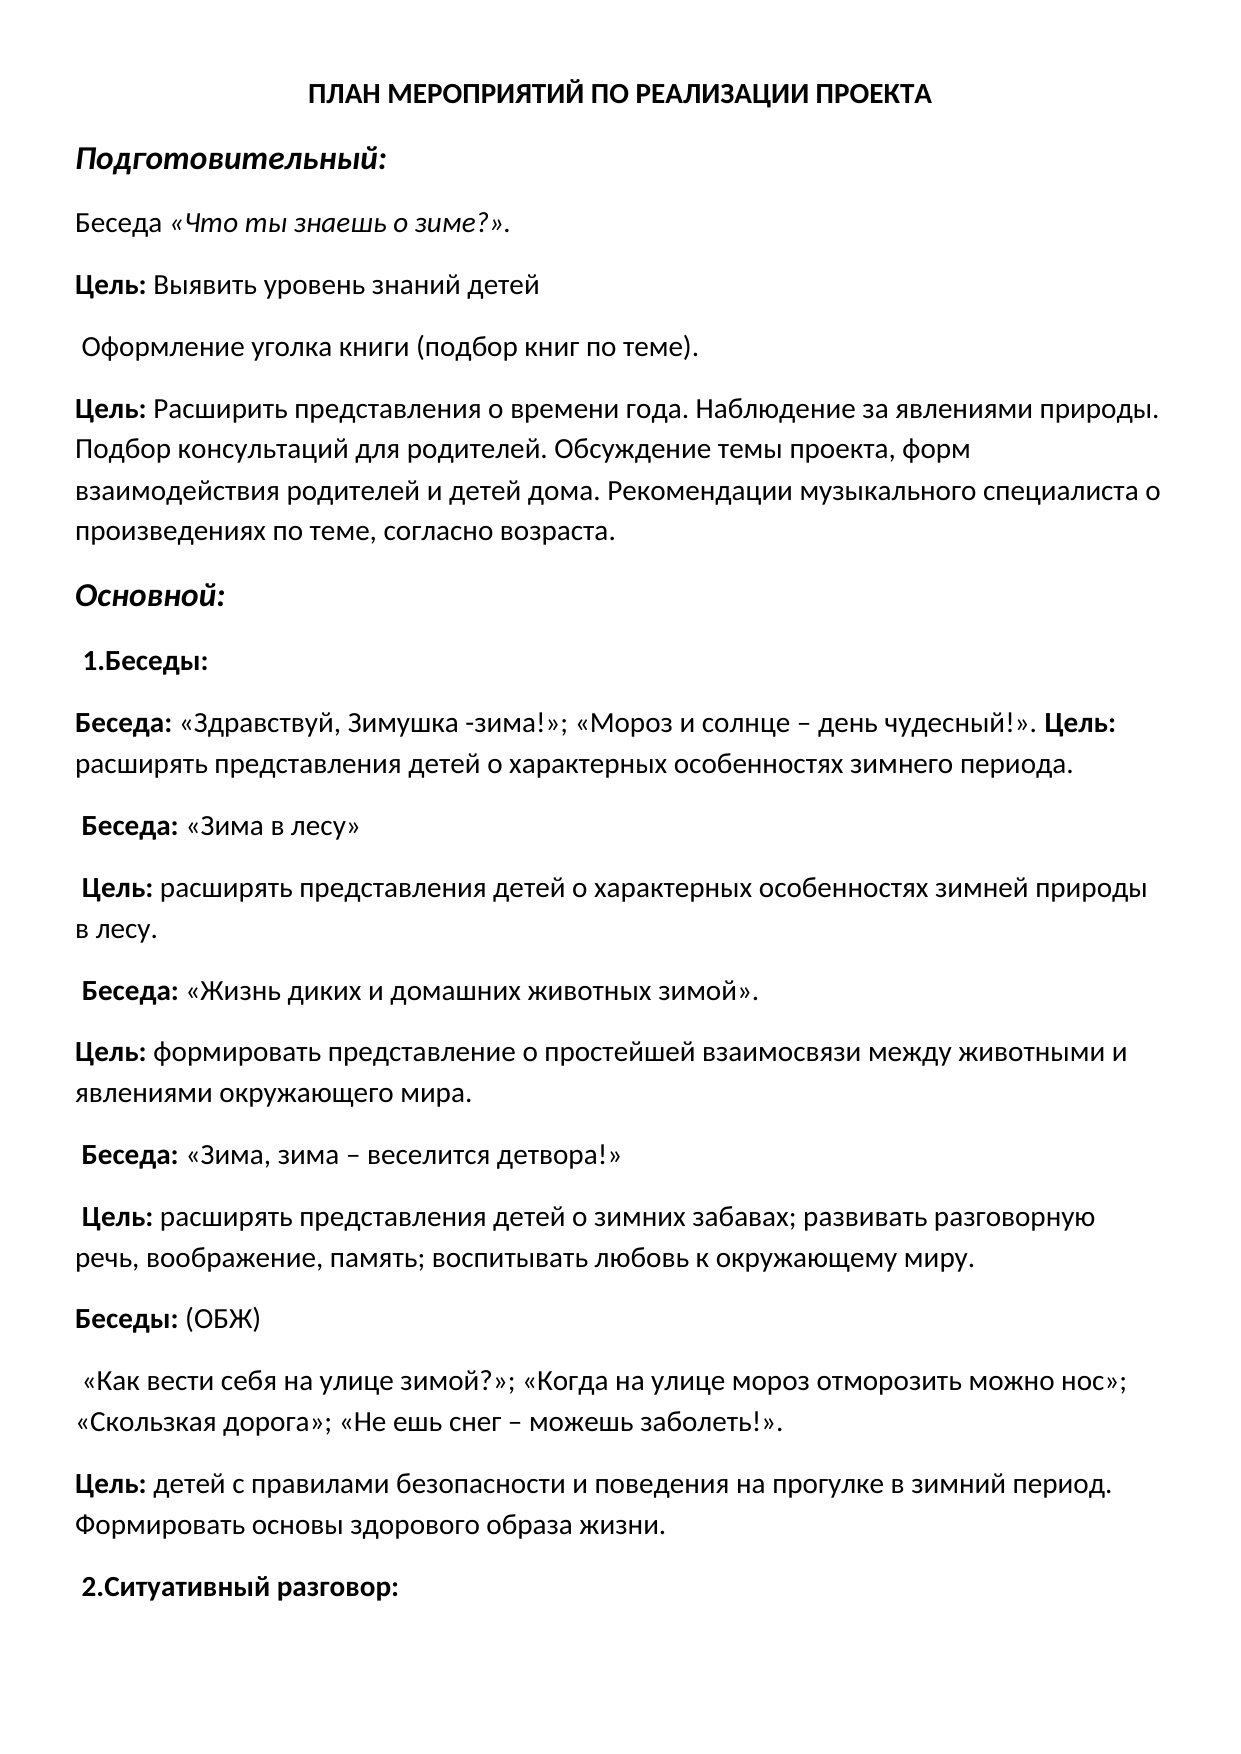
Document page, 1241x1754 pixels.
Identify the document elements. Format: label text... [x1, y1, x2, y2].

text Цель: формировать представление о простейшей взаимосвязи между животными и явлениями окружающего мира. [75, 1033, 1165, 1110]
text Цель: расширять представления детей о зимних забавах; развивать разговорную речь, воображение, память; воспитывать любовь к окружающему миру. [75, 1198, 1165, 1274]
text Беседа: «Здравствуй, Зимушка -зима!»; «Мороз и солнце – день чудесный!». Цель: расширять представления детей о характерных особенностях зимнего периода. [75, 704, 1165, 781]
text Беседа: «Жизнь диких и домашних животных зимой». [75, 972, 1165, 1007]
text Цель: детей с правилами безопасности и поведения на прогулке в зимний период. Формировать основы здорового образа жизни. [75, 1465, 1165, 1542]
text Беседы: (ОБЖ) [75, 1301, 1165, 1336]
text 1.Беседы: [75, 642, 1165, 677]
text Беседа: «Зима в лесу» [75, 807, 1165, 843]
text Оформление уголка книги (подбор книг по теме). [75, 328, 1165, 363]
text Цель: расширять представления детей о характерных особенностях зимней природы в лесу. [75, 869, 1165, 945]
text Подготовительный: [75, 137, 1165, 177]
text «Как вести себя на улице зимой?»; «Когда на улице мороз отморозить можно нос»; «Скользкая дорога»; «Не ешь снег – можешь заболеть!». [75, 1362, 1165, 1439]
text Цель: Выявить уровень знаний детей [75, 266, 1165, 302]
text ПЛАН МЕРОПРИЯТИЙ ПО РЕАЛИЗАЦИИ ПРОЕКТА [75, 75, 1165, 111]
text Беседа «Что ты знаешь о зиме?». [75, 204, 1165, 240]
text Цель: Расширить представления о времени года. Наблюдение за явлениями природы. Подбор консультаций для родителей. Обсуждение темы проекта, форм взаимодействия родителей и детей дома. Рекомендации музыкального специалиста о произведениях по теме, согласно возраста. [75, 390, 1165, 548]
text Основной: [75, 574, 1165, 615]
text 2.Ситуативный разговор: [75, 1568, 1165, 1603]
text Беседа: «Зима, зима – веселится детвора!» [75, 1136, 1165, 1172]
